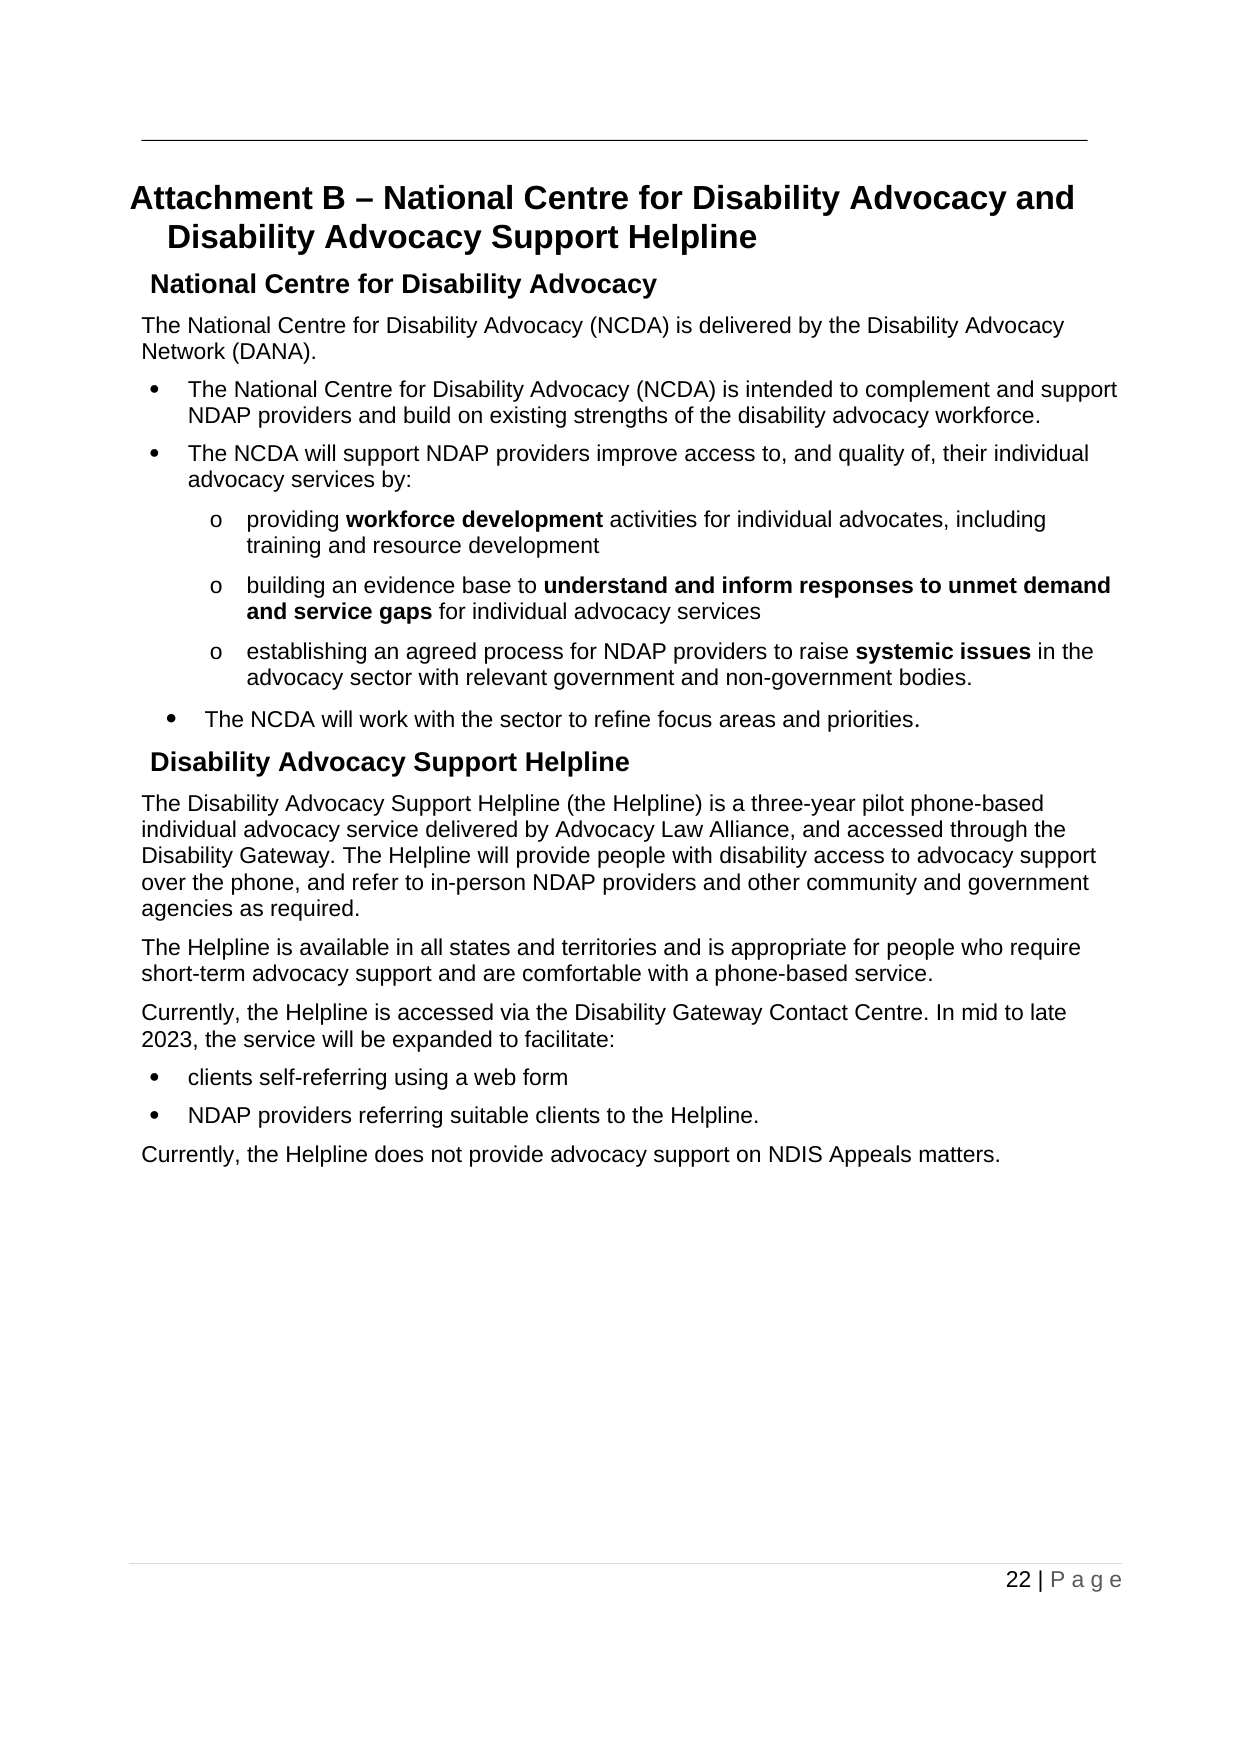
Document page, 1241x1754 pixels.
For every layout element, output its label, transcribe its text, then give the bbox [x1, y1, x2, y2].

list NDAP providers referring suitable clients to the Helpline. [150, 1103, 1122, 1128]
text The Disability Advocacy Support Helpline (the Helpline) is a three-year pilot phone-based individual advocacy service delivered by Advocacy Law Alliance, and accessed through the Disability Gateway. The Helpline will provide people with disability access to advocacy support over the phone, and refer to in-person NDAP providers and other community and government agencies as required. [141, 790, 1122, 922]
text Currently, the Helpline is accessed via the Disability Gateway Contact Centre. In mid to late 2023, the service will be expanded to facilitate: [141, 999, 1122, 1052]
list The National Centre for Disability Advocacy (NCDA) is intended to complement and support NDAP providers and build on existing strengths of the disability advocacy workforce. [150, 377, 1122, 428]
subtitle Attachment B – National Centre for Disability Advocacy and Disability Advocacy Support Helpline [129, 178, 1122, 255]
list clients self-referring using a web form [150, 1064, 1122, 1090]
list The NCDA will work with the sector to refine focus areas and priorities. [167, 703, 1122, 733]
text The National Centre for Disability Advocacy (NCDA) is delivered by the Disability Advocacy Network (DANA). [141, 312, 1122, 364]
text Currently, the Helpline does not provide advocacy support on NDIS Appeals matters. [141, 1141, 1122, 1167]
list building an evidence base to understand and inform responses to unmet demand and service gaps for individual advocacy services [209, 571, 1122, 624]
list establishing an agreed process for NDAP providers to raise systemic issues in the advocacy sector with relevant government and non-government bodies. [209, 637, 1122, 691]
text The Helpline is available in all states and territories and is appropriate for people who require short-term advocacy support and are comfortable with a phone-based service. [141, 934, 1122, 987]
subtitle National Centre for Disability Advocacy [150, 268, 1122, 299]
list The NCDA will support NDAP providers improve access to, and quality of, their individual advocacy services by: [150, 441, 1122, 492]
list providing workforce development activities for individual advocates, including training and resource development [209, 505, 1122, 558]
subtitle Disability Advocacy Support Helpline [150, 746, 1122, 777]
